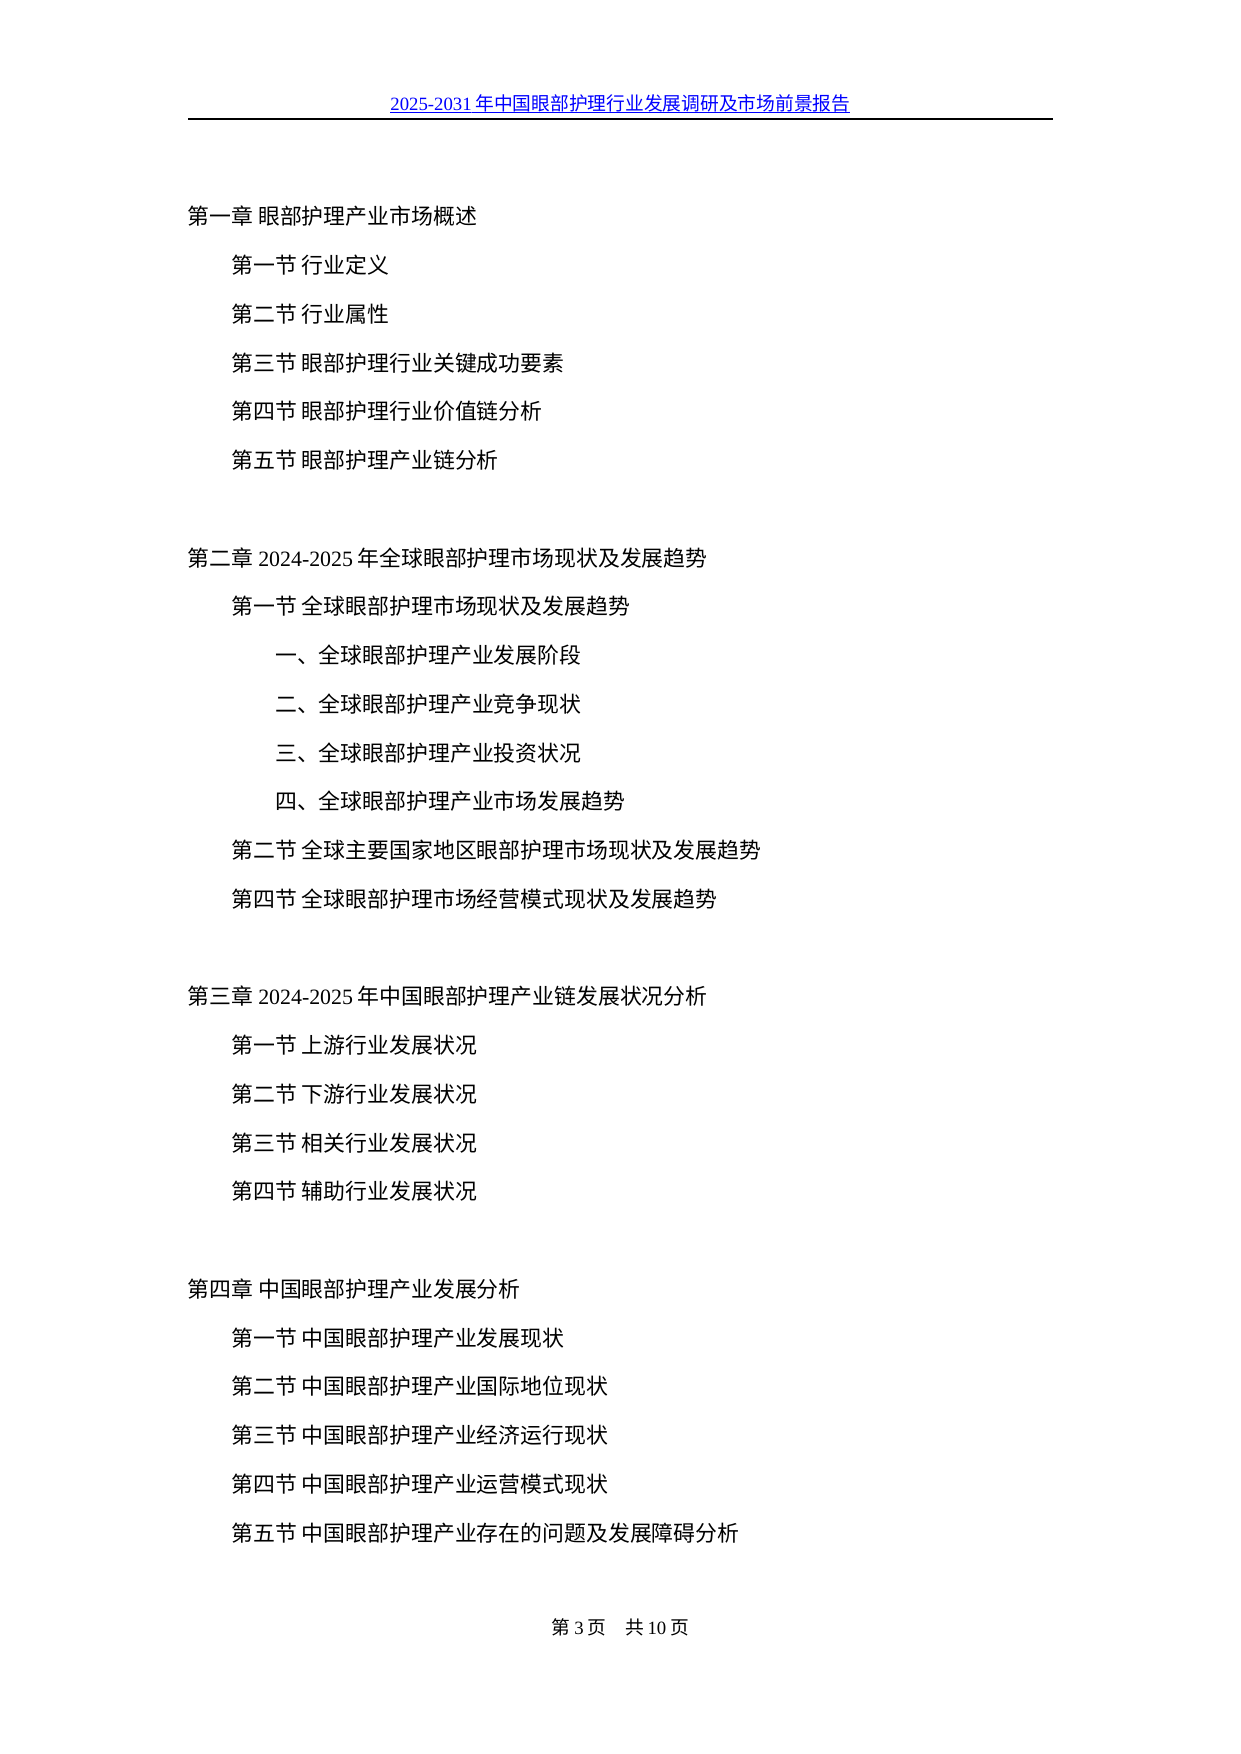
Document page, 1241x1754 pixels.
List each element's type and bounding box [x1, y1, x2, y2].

text [187, 150, 1053, 1548]
